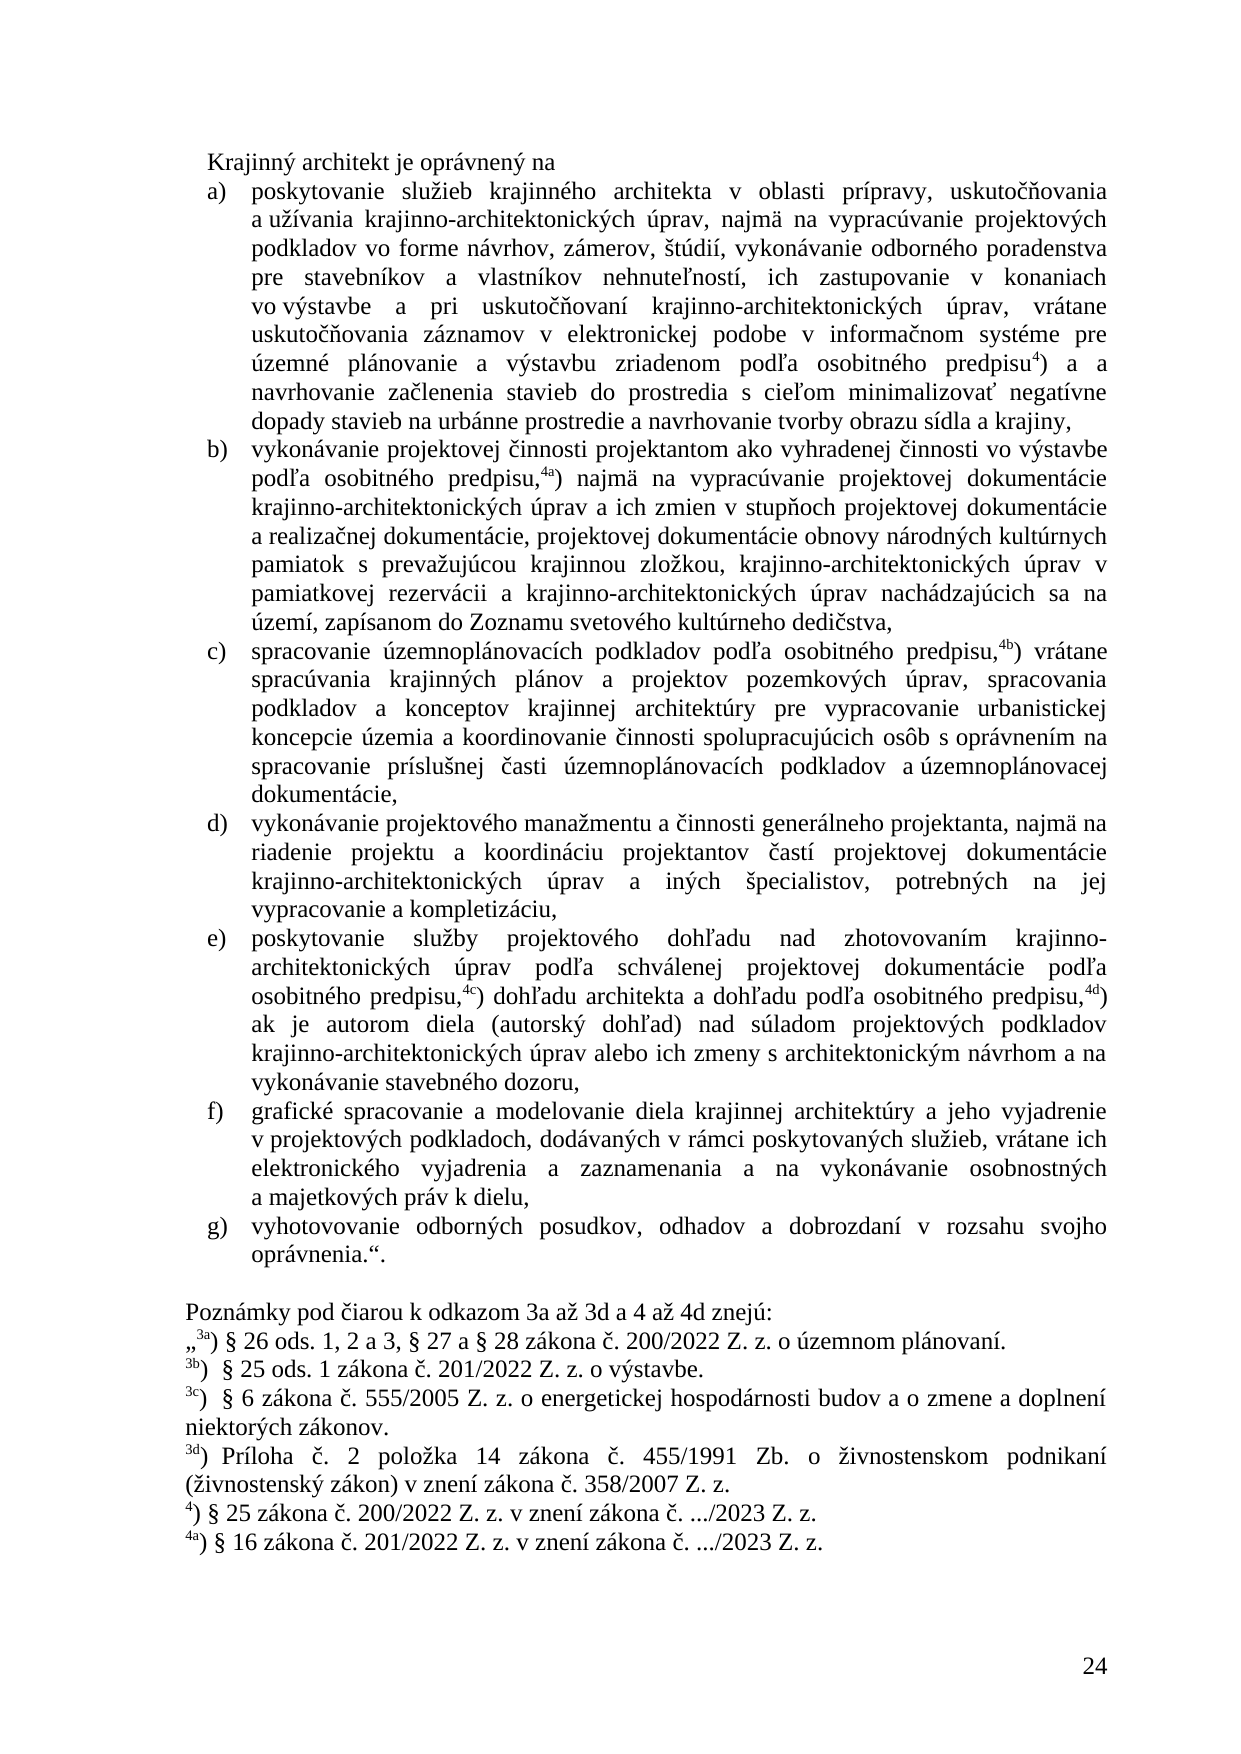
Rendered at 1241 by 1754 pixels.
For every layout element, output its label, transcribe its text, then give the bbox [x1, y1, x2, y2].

text f) grafické spracovanie a modelovanie diela krajinnej architektúry a jeho vyjadrenie v projektových podkladoch, dodávaných v rámci poskytovaných služieb, vrátane ich elektronického vyjadrenia a zaznamenania a na vykonávanie osobnostných a majetkových práv k dielu, [207, 1096, 1107, 1211]
list „3a) § 26 ods. 1, 2 a 3, § 27 a § 28 zákona č. 200/2022 Z. z. o územnom plánovaní. [185, 1326, 1107, 1354]
text Krajinný architekt je oprávnený na [148, 147, 1107, 176]
text g) vyhotovovanie odborných posudkov, odhadov a dobrozdaní v rozsahu svojho oprávnenia.“. [207, 1211, 1107, 1268]
text a) poskytovanie služieb krajinného architekta v oblasti prípravy, uskutočňovania a užívania krajinno-architektonických úprav, najmä na vypracúvanie projektových podkladov vo forme návrhov, zámerov, štúdií, vykonávanie odborného poradenstva pre stavebníkov a vlastníkov nehnuteľností, ich zastupovanie v konaniach vo výstavbe a pri uskutočňovaní krajinno-architektonických úprav, vrátane uskutočňovania záznamov v elektronickej podobe v informačnom systéme pre územné plánovanie a výstavbu zriadenom podľa osobitného predpisu4) a a navrhovanie začlenenia stavieb do prostredia s cieľom minimalizovať negatívne dopady stavieb na urbánne prostredie a navrhovanie tvorby obrazu sídla a krajiny, [207, 176, 1107, 434]
list 3c) § 6 zákona č. 555/2005 Z. z. o energetickej hospodárnosti budov a o zmene a doplnení niektorých zákonov. [185, 1383, 1107, 1441]
list 3d) Príloha č. 2 položka 14 zákona č. 455/1991 Zb. o živnostenskom podnikaní (živnostenský zákon) v znení zákona č. 358/2007 Z. z. [185, 1441, 1107, 1498]
list 3b) § 25 ods. 1 zákona č. 201/2022 Z. z. o výstavbe. [185, 1354, 1107, 1383]
text 4) § 25 zákona č. 200/2022 Z. z. v znení zákona č. .../2023 Z. z. [185, 1498, 1107, 1527]
text e) poskytovanie služby projektového dohľadu nad zhotovovaním krajinno-architektonických úprav podľa schválenej projektovej dokumentácie podľa osobitného predpisu,4c) dohľadu architekta a dohľadu podľa osobitného predpisu,4d) ak je autorom diela (autorský dohľad) nad súladom projektových podkladov krajinno-architektonických úprav alebo ich zmeny s architektonickým návrhom a na vykonávanie stavebného dozoru, [207, 923, 1107, 1096]
text b) vykonávanie projektovej činnosti projektantom ako vyhradenej činnosti vo výstavbe podľa osobitného predpisu,4a) najmä na vypracúvanie projektovej dokumentácie krajinno-architektonických úprav a ich zmien v stupňoch projektovej dokumentácie a realizačnej dokumentácie, projektovej dokumentácie obnovy národných kultúrnych pamiatok s prevažujúcou krajinnou zložkou, krajinno-architektonických úprav v pamiatkovej rezervácii a krajinno-architektonických úprav nachádzajúcich sa na území, zapísanom do Zoznamu svetového kultúrneho dedičstva, [207, 434, 1107, 636]
list Poznámky pod čiarou k odkazom 3a až 3d a 4 až 4d znejú: [185, 1297, 1107, 1326]
text d) vykonávanie projektového manažmentu a činnosti generálneho projektanta, najmä na riadenie projektu a koordináciu projektantov častí projektovej dokumentácie krajinno-architektonických úprav a iných špecialistov, potrebných na jej vypracovanie a kompletizáciu, [207, 808, 1107, 923]
text 4a) § 16 zákona č. 201/2022 Z. z. v znení zákona č. .../2023 Z. z. [185, 1527, 1107, 1556]
text c) spracovanie územnoplánovacích podkladov podľa osobitného predpisu,4b) vrátane spracúvania krajinných plánov a projektov pozemkových úprav, spracovania podkladov a konceptov krajinnej architektúry pre vypracovanie urbanistickej koncepcie územia a koordinovanie činnosti spolupracujúcich osôb s oprávnením na spracovanie príslušnej časti územnoplánovacích podkladov a územnoplánovacej dokumentácie, [207, 636, 1107, 808]
